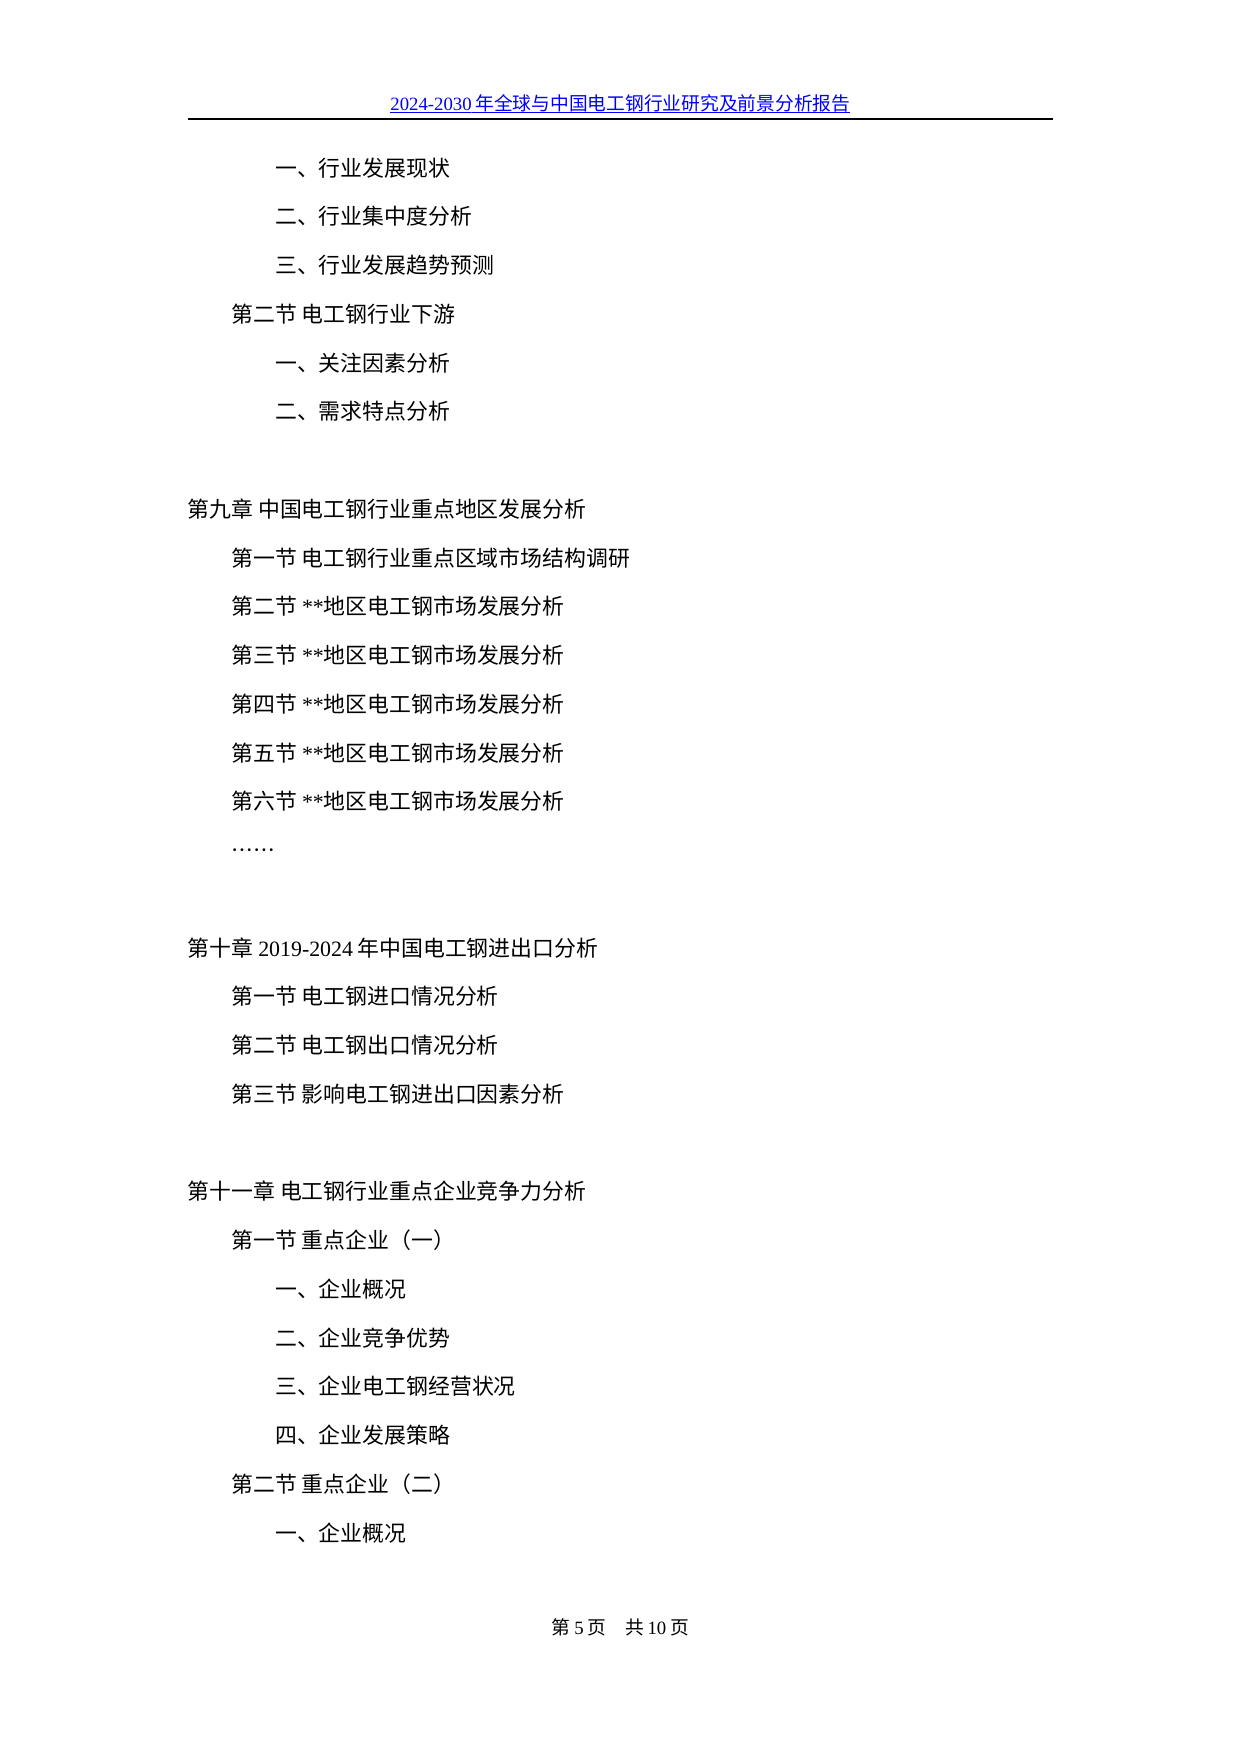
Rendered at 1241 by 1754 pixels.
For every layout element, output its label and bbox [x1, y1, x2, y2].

text [187, 150, 1053, 1548]
